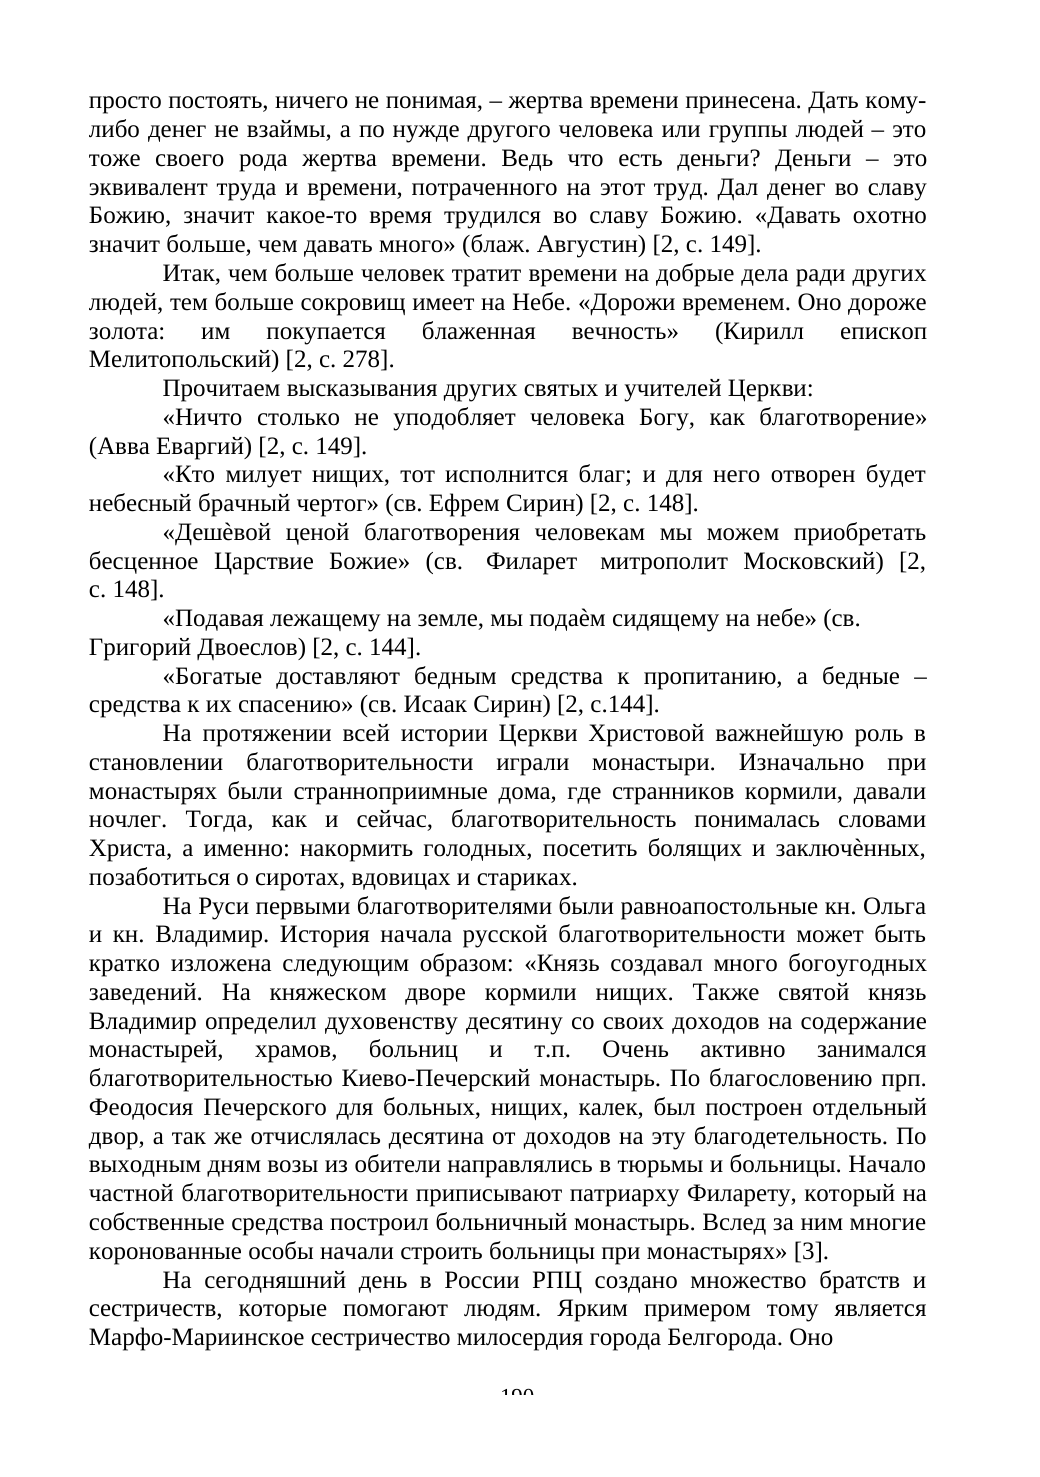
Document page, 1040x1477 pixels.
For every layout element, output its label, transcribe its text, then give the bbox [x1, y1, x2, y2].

text «Дешѐвой ценой благотворения человекам мы можем приобретать бесценное Царствие Божие» (св. Филарет митрополит Московский) [2, с. 148]. [89, 517, 927, 603]
text На протяжении всей истории Церкви Христовой важнейшую роль в становлении благотворительности играли монастыри. Изначально при монастырях были странноприимные дома, где странников кормили, давали ночлег. Тогда, как и сейчас, благотворительность понималась словами Христа, а именно: накормить голодных, посетить болящих и заключѐнных, позаботиться о сиротах, вдовицах и стариках. [89, 718, 927, 891]
text На Руси первыми благотворителями были равноапостольные кн. Ольга и кн. Владимир. История начала русской благотворительности может быть кратко изложена следующим образом: «Князь создавал много богоугодных заведений. На княжеском дворе кормили нищих. Также святой князь Владимир определил духовенству десятину со своих доходов на содержание монастырей, храмов, больниц и т.п. Очень активно занимался благотворительностью Киево-Печерский монастырь. По благословению прп. Феодосия Печерского для больных, нищих, калек, был построен отдельный двор, а так же отчислялась десятина от доходов на эту благодетельность. По выходным дням возы из обители направлялись в тюрьмы и больницы. Начало частной благотворительности приписывают патриарху Филарету, который на собственные средства построил больничный монастырь. Вслед за ним многие коронованные особы начали строить больницы при монастырях» [3]. [89, 891, 928, 1264]
text «Богатые доставляют бедным средства к пропитанию, а бедные – средства к их спасению» (св. Исаак Сирин) [2, с.144]. [89, 661, 928, 718]
text Итак, чем больше человек тратит времени на добрые дела ради других людей, тем больше сокровищ имеет на Небе. «Дорожи временем. Оно дороже золота: им покупается блаженная вечность» (Кирилл епископ Мелитопольский) [2, с. 278]. [89, 258, 928, 373]
text Прочитаем высказывания других святых и учителей Церкви: [162, 373, 962, 402]
text «Кто милует нищих, тот исполнится благ; и для него отворен будет небесный брачный чертог» (св. Ефрем Сирин) [2, с. 148]. [89, 459, 927, 517]
text просто постоять, ничего не понимая, – жертва времени принесена. Дать кому- либо денег не взаймы, а по нужде другого человека или группы людей – это тоже своего рода жертва времени. Ведь что есть деньги? Деньги – это эквивалент труда и времени, потраченного на этот труд. Дал денег во славу Божию, значит какое-то время трудился во славу Божию. «Давать охотно значит больше, чем давать много» (блаж. Августин) [2, с. 149]. [89, 86, 928, 258]
text «Подавая лежащему на земле, мы подаѐм сидящему на небе» (св. [162, 603, 962, 632]
text На сегодняшний день в России РПЦ создано множество братств и сестричеств, которые помогают людям. Ярким примером тому является Марфо-Мариинское сестричество милосердия города Белгорода. Оно [89, 1265, 927, 1351]
text Григорий Двоеслов) [2, с. 144]. [89, 632, 962, 661]
text «Ничто столько не уподобляет человека Богу, как благотворение» (Авва Еваргий) [2, с. 149]. [89, 402, 928, 459]
